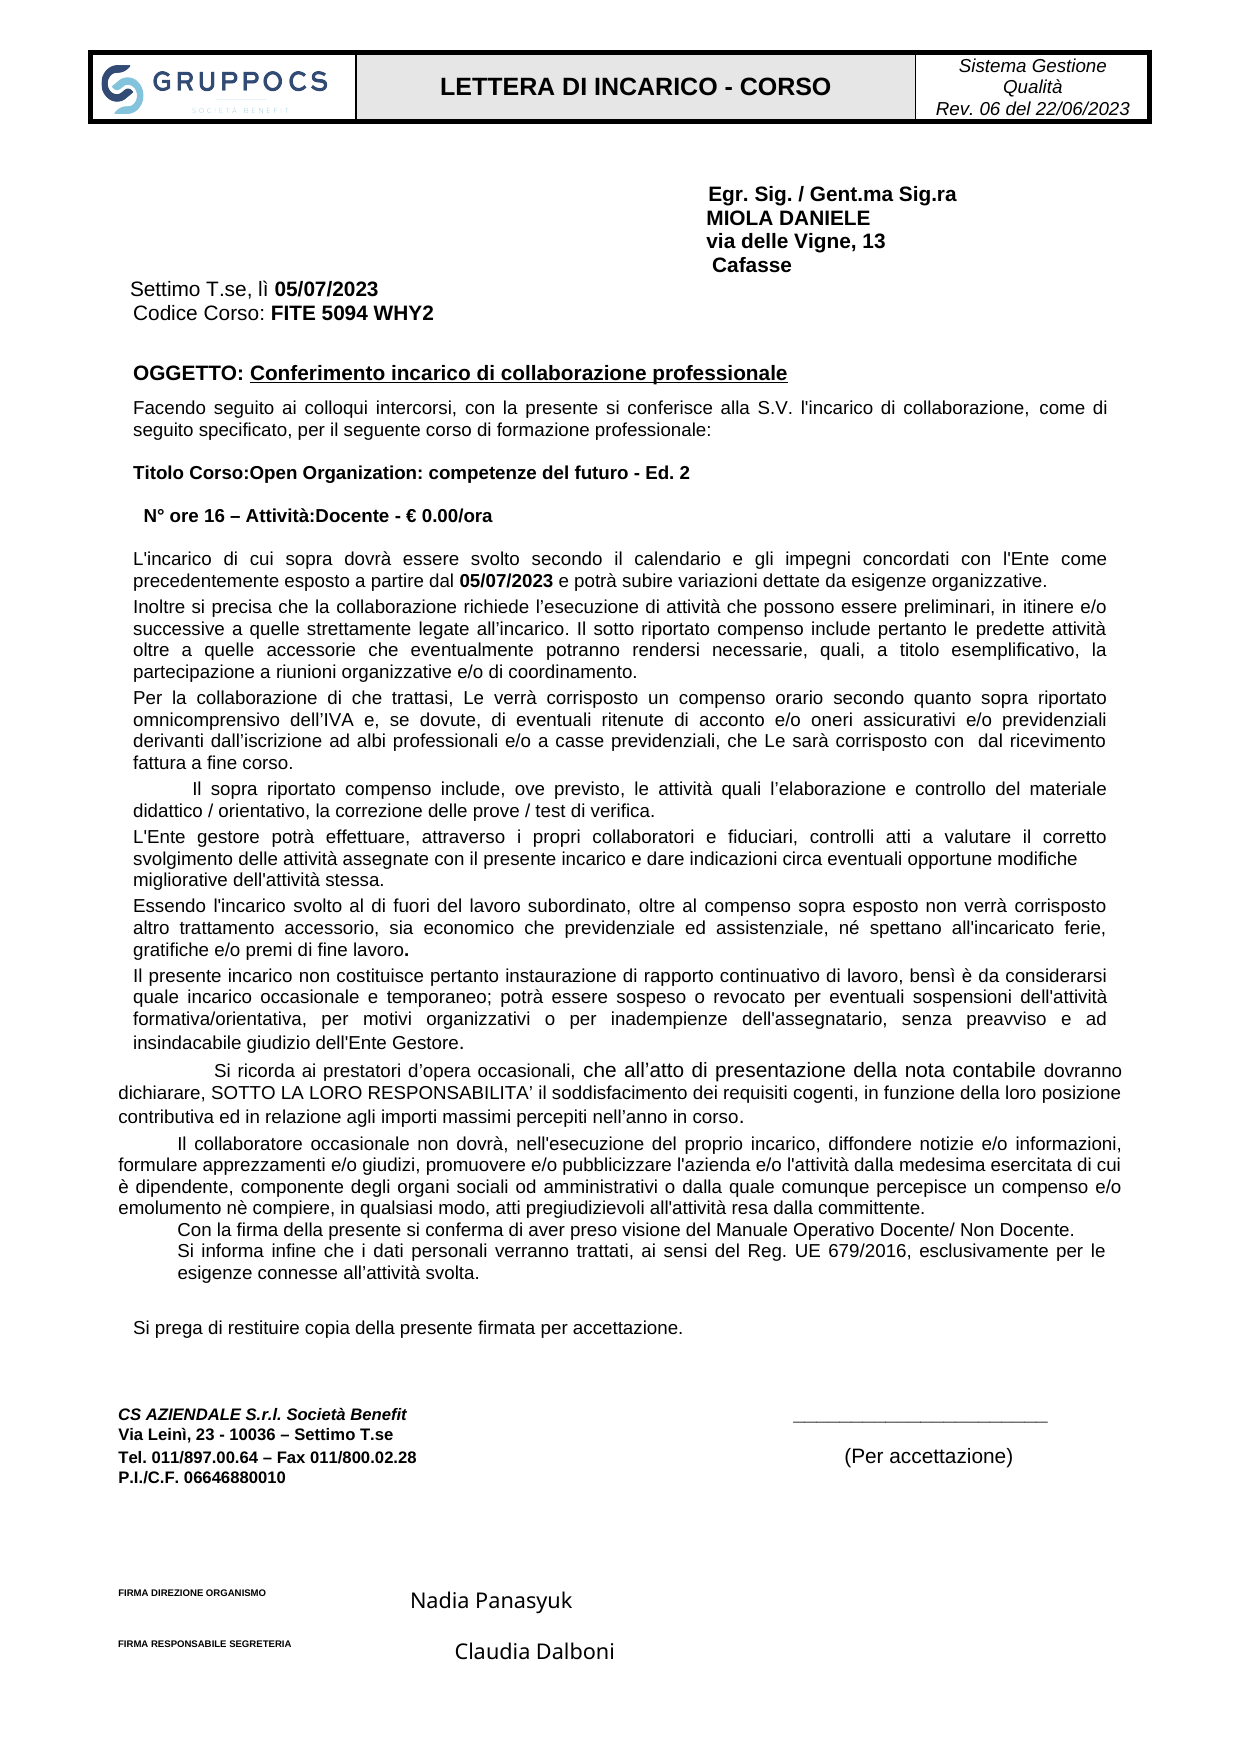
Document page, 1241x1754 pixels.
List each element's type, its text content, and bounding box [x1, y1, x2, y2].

text Cafasse [118, 253, 1122, 277]
text Si informa infine che i dati personali verranno trattati, ai sensi del Reg. UE 679/2016, esclusivamente per le esigenze connesse all’attività svolta. [177, 1240, 1107, 1283]
text Via Leinì, 23 - 10036 – Settimo T.se [118, 1425, 1107, 1444]
text OGGETTO: Conferimento incarico di collaborazione professionale [133, 361, 1107, 385]
text N° ore 16 – Attività:Docente - € 0.00/ora [133, 505, 1107, 526]
table_header FIRMA DIREZIONE ORGANISMO [107, 1564, 399, 1615]
text L'incarico di cui sopra dovrà essere svolto secondo il calendario e gli impegni concordati con l'Ente come precedentemente esposto a partire dal 05/07/2023 e potrà subire variazioni dettate da esigenze organizzative. [133, 548, 1107, 591]
text Settimo T.se, lì 05/07/2023 [118, 277, 1122, 301]
text Inoltre si precisa che la collaborazione richiede l’esecuzione di attività che possono essere preliminari, in itinere e/o successive a quelle strettamente legate all’incarico. Il sotto riportato compenso include pertanto le predette attività oltre a quelle accessorie che eventualmente potranno rendersi necessarie, quali, a titolo esemplificativo, la partecipazione a riunioni organizzative e/o di coordinamento. [133, 596, 1107, 682]
text Il sopra riportato compenso include, ove previsto, le attività quali l’elaborazione e controllo del materiale didattico / orientativo, la correzione delle prove / test di verifica. [133, 778, 1107, 821]
text Il collaboratore occasionale non dovrà, nell'esecuzione del proprio incarico, diffondere notizie e/o informazioni, formulare apprezzamenti e/o giudizi, promuovere e/o pubblicizzare l'azienda e/o l'attività dalla medesima esercitata di cui è dipendente, componente degli organi sociali od amministrativi o dalla quale comunque percepisce un compenso e/o emolumento nè compiere, in qualsiasi modo, atti pregiudizievoli all'attività resa dalla committente. [118, 1132, 1122, 1219]
text P.I./C.F. 06646880010 [118, 1468, 1107, 1487]
text Essendo l'incarico svolto al di fuori del lavoro subordinato, oltre al compenso sopra esposto non verrà corrisposto altro trattamento accessorio, sia economico che previdenziale ed assistenziale, né spettano all'incaricato ferie, gratifiche e/o premi di fine lavoro. [133, 895, 1107, 960]
picture [101, 65, 331, 115]
text Egr. Sig. / Gent.ma Sig.ra [634, 181, 1122, 205]
text MIOLA DANIELE [118, 205, 1122, 229]
table_cell Claudia Dalboni [443, 1615, 1126, 1666]
text CS AZIENDALE S.r.l. Società Benefit ______________________ [118, 1401, 1107, 1425]
text L'Ente gestore potrà effettuare, attraverso i propri collaboratori e fiduciari, controlli atti a valutare il corretto svolgimento delle attività assegnate con il presente incarico e dare indicazioni circa eventuali opportune modifiche [133, 826, 1107, 869]
text Il presente incarico non costituisce pertanto instaurazione di rapporto continuativo di lavoro, bensì è da considerarsi quale incarico occasionale e temporaneo; potrà essere sospeso o revocato per eventuali sospensioni dell'attività formativa/orientativa, per motivi organizzativi o per inadempienze dell'assegnatario, senza preavviso e ad insindacabile giudizio dell'Ente Gestore. [133, 965, 1107, 1053]
text Codice Corso: FITE 5094 WHY2 [133, 301, 1122, 325]
text Con la firma della presente si conferma di aver preso visione del Manuale Operativo Docente/ Non Docente. [118, 1219, 1122, 1240]
text Titolo Corso:Open Organization: competenze del futuro - Ed. 2 [133, 462, 1107, 483]
text migliorative dell'attività stessa. [133, 869, 1107, 891]
text Facendo seguito ai colloqui intercorsi, con la presente si conferisce alla S.V. l'incarico di collaborazione, come di seguito specificato, per il seguente corso di formazione professionale: [133, 397, 1107, 440]
text Si ricorda ai prestatori d’opera occasionali, che all’atto di presentazione della nota contabile dovranno dichiarare, SOTTO LA LORO RESPONSABILITA’ il soddisfacimento dei requisiti cogenti, in funzione della loro posizione contributiva ed in relazione agli importi massimi percepiti nell’anno in corso. [118, 1058, 1122, 1128]
text Per la collaborazione di che trattasi, Le verrà corrisposto un compenso orario secondo quanto sopra riportato omnicomprensivo dell’IVA e, se dovute, di eventuali ritenute di acconto e/o oneri assicurativi e/o previdenziali derivanti dall’iscrizione ad albi professionali e/o a casse previdenziali, che Le sarà corrisposto con dal ricevimento fattura a fine corso. [133, 687, 1107, 773]
text Tel. 011/897.00.64 – Fax 011/800.02.28 (Per accettazione) [118, 1444, 1107, 1468]
text Si prega di restituire copia della presente firmata per accettazione. [133, 1317, 1107, 1338]
text via delle Vigne, 13 [118, 229, 1122, 253]
table_cell FIRMA RESPONSABILE SEGRETERIA [107, 1615, 443, 1666]
table_header Nadia Panasyuk [399, 1564, 856, 1615]
